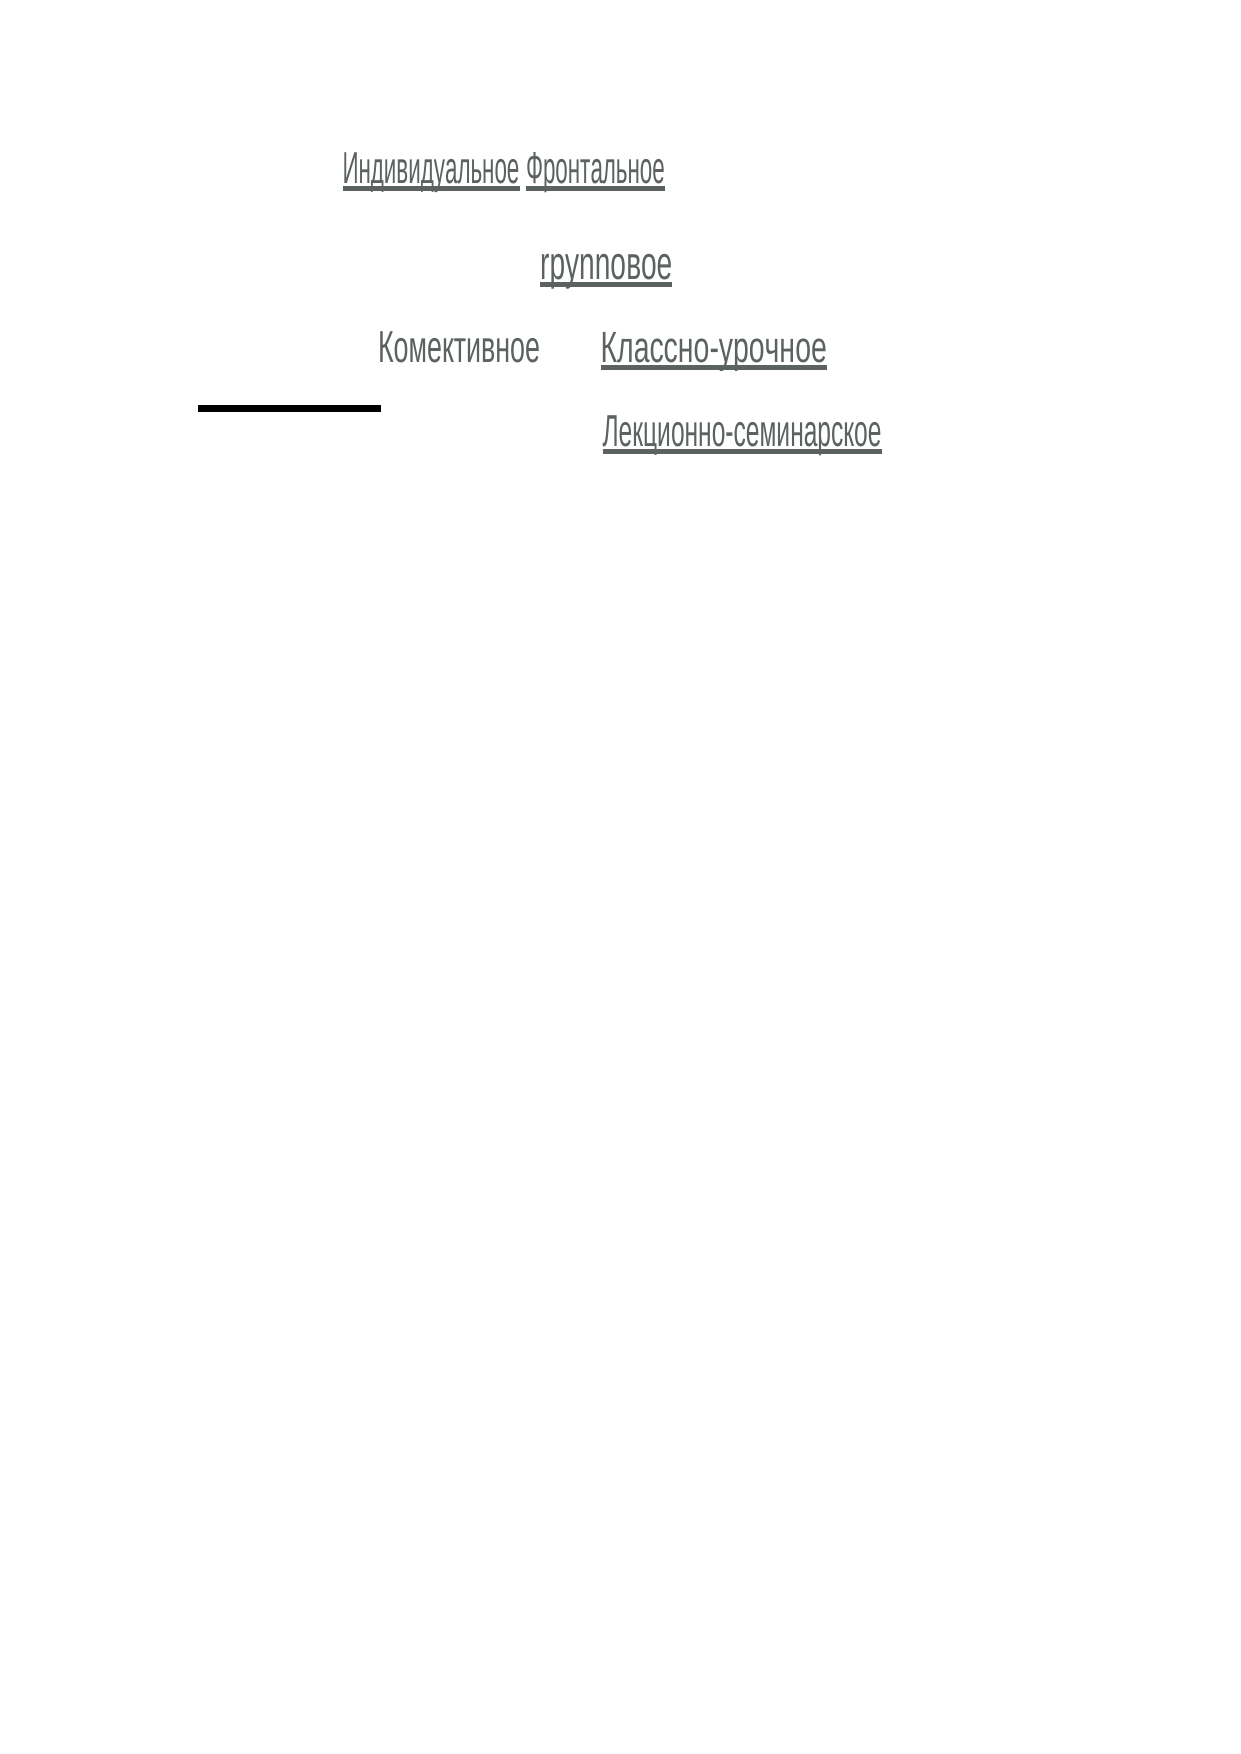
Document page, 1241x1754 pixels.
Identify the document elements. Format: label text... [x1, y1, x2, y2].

text Индивидуальное Фронтальное [342, 141, 922, 193]
text Лекционно-семинарское [602, 404, 1152, 456]
text Комективное Классно-урочное [378, 321, 1152, 372]
text rpynnoвoe [405, 237, 807, 290]
